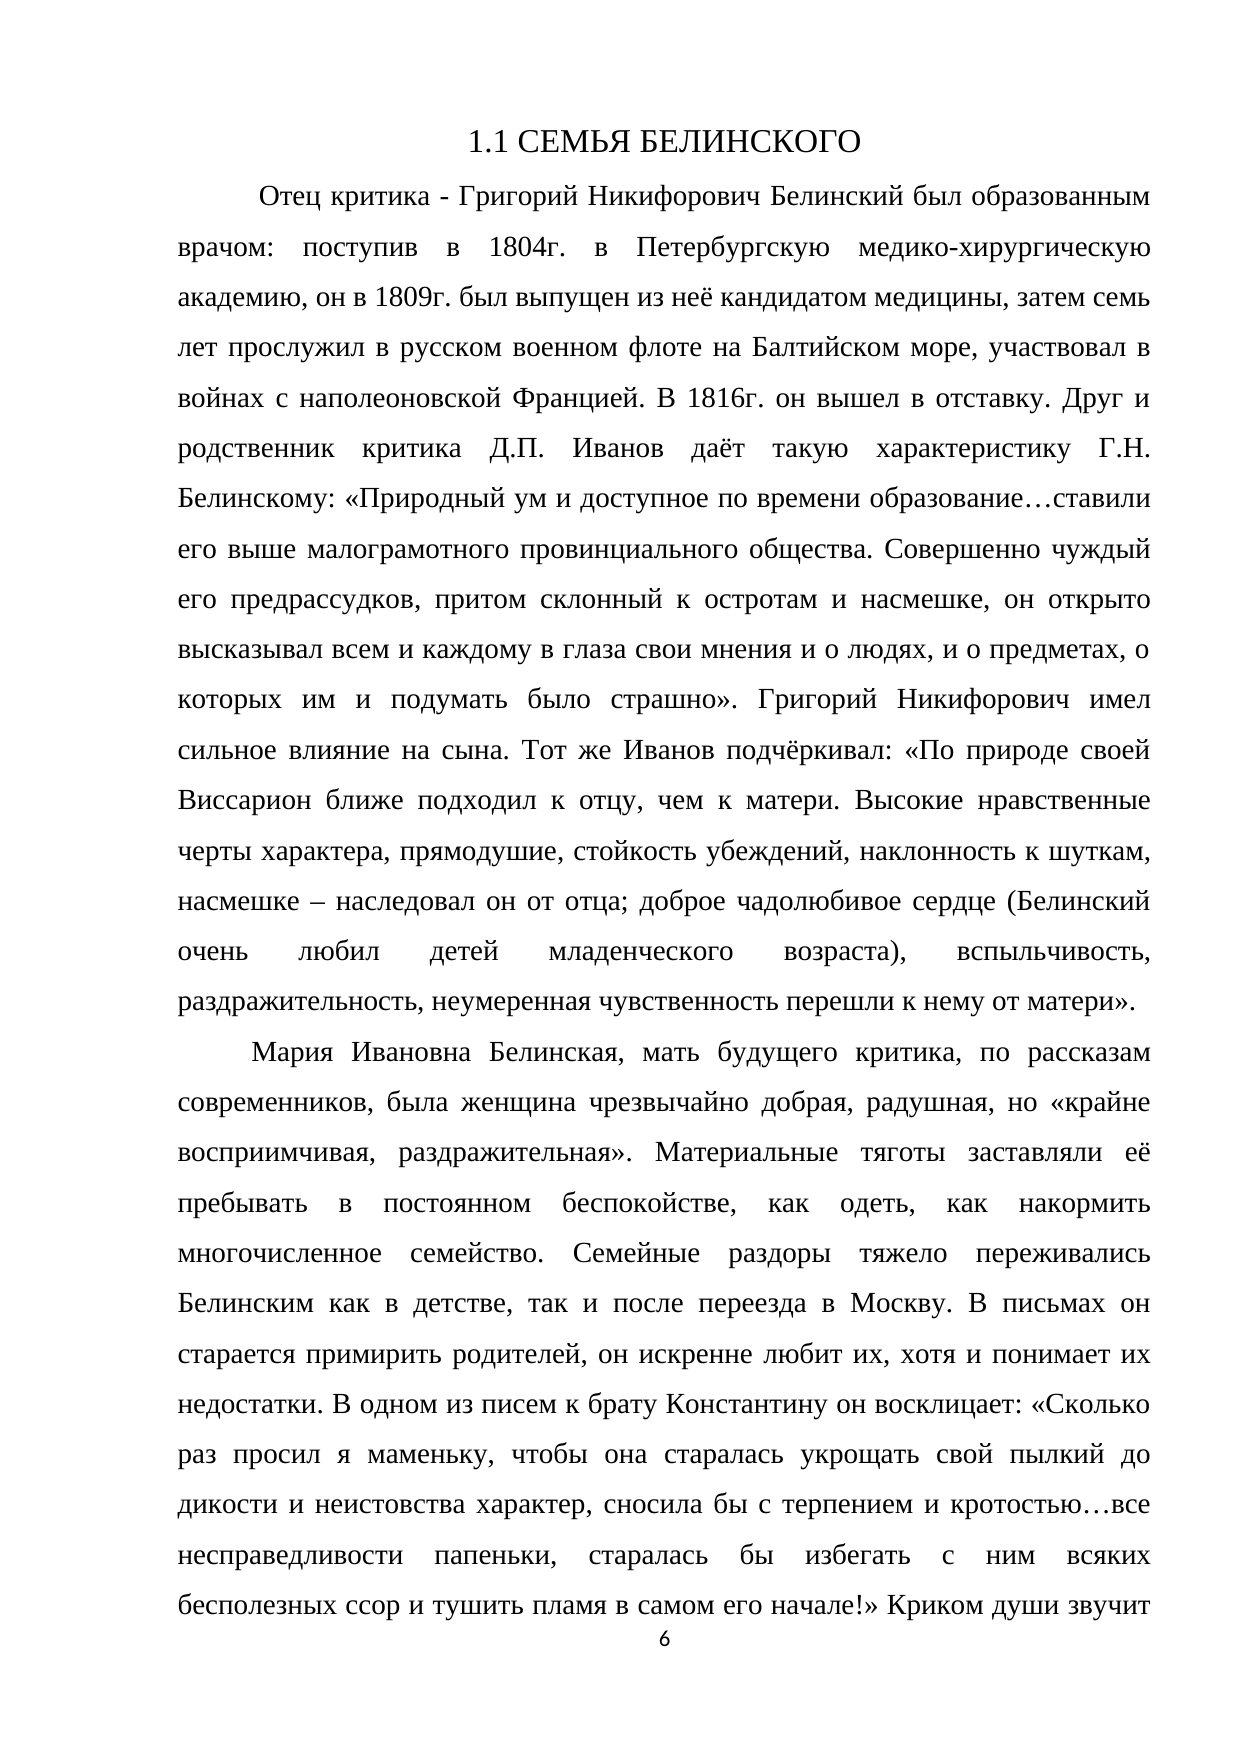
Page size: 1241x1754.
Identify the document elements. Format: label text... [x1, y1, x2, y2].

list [177, 1034, 1152, 1621]
list Отец критика - Григорий Никифорович Белинский был образованным врачом: поступив в 1804г. в Петербургскую медико-хирургическую академию, он в 1809г. был выпущен из неё кандидатом медицины, затем семь лет прослужил в русском военном флоте на Балтийском море, участвовал в войнах с наполеоновской Францией. В 1816г. он вышел в отставку. Друг и родственник критика Д.П. Иванов даёт такую характеристику Г.Н. Белинскому: «Природный ум и доступное по времени образование…ставили его выше малограмотного провинциального общества. Совершенно чуждый его предрассудков, притом склонный к остротам и насмешке, он открыто высказывал всем и каждому в глаза свои мнения и о людях, и о предметах, о которых им и подумать было страшно». Григорий Никифорович имел сильное влияние на сына. Тот же Иванов подчёркивал: «По природе своей Виссарион ближе подходил к отцу, чем к матери. Высокие нравственные черты характера, прямодушие, стойкость убеждений, наклонность к шуткам, насмешке – наследовал он от отца; доброе чадолюбивое сердце (Белинский очень любил детей младенческого возраста), вспыльчивость, раздражительность, неумеренная чувственность перешли к нему от матери». [177, 178, 1152, 1017]
list 1.1 СЕМЬЯ БЕЛИНСКОГО [177, 121, 1152, 159]
